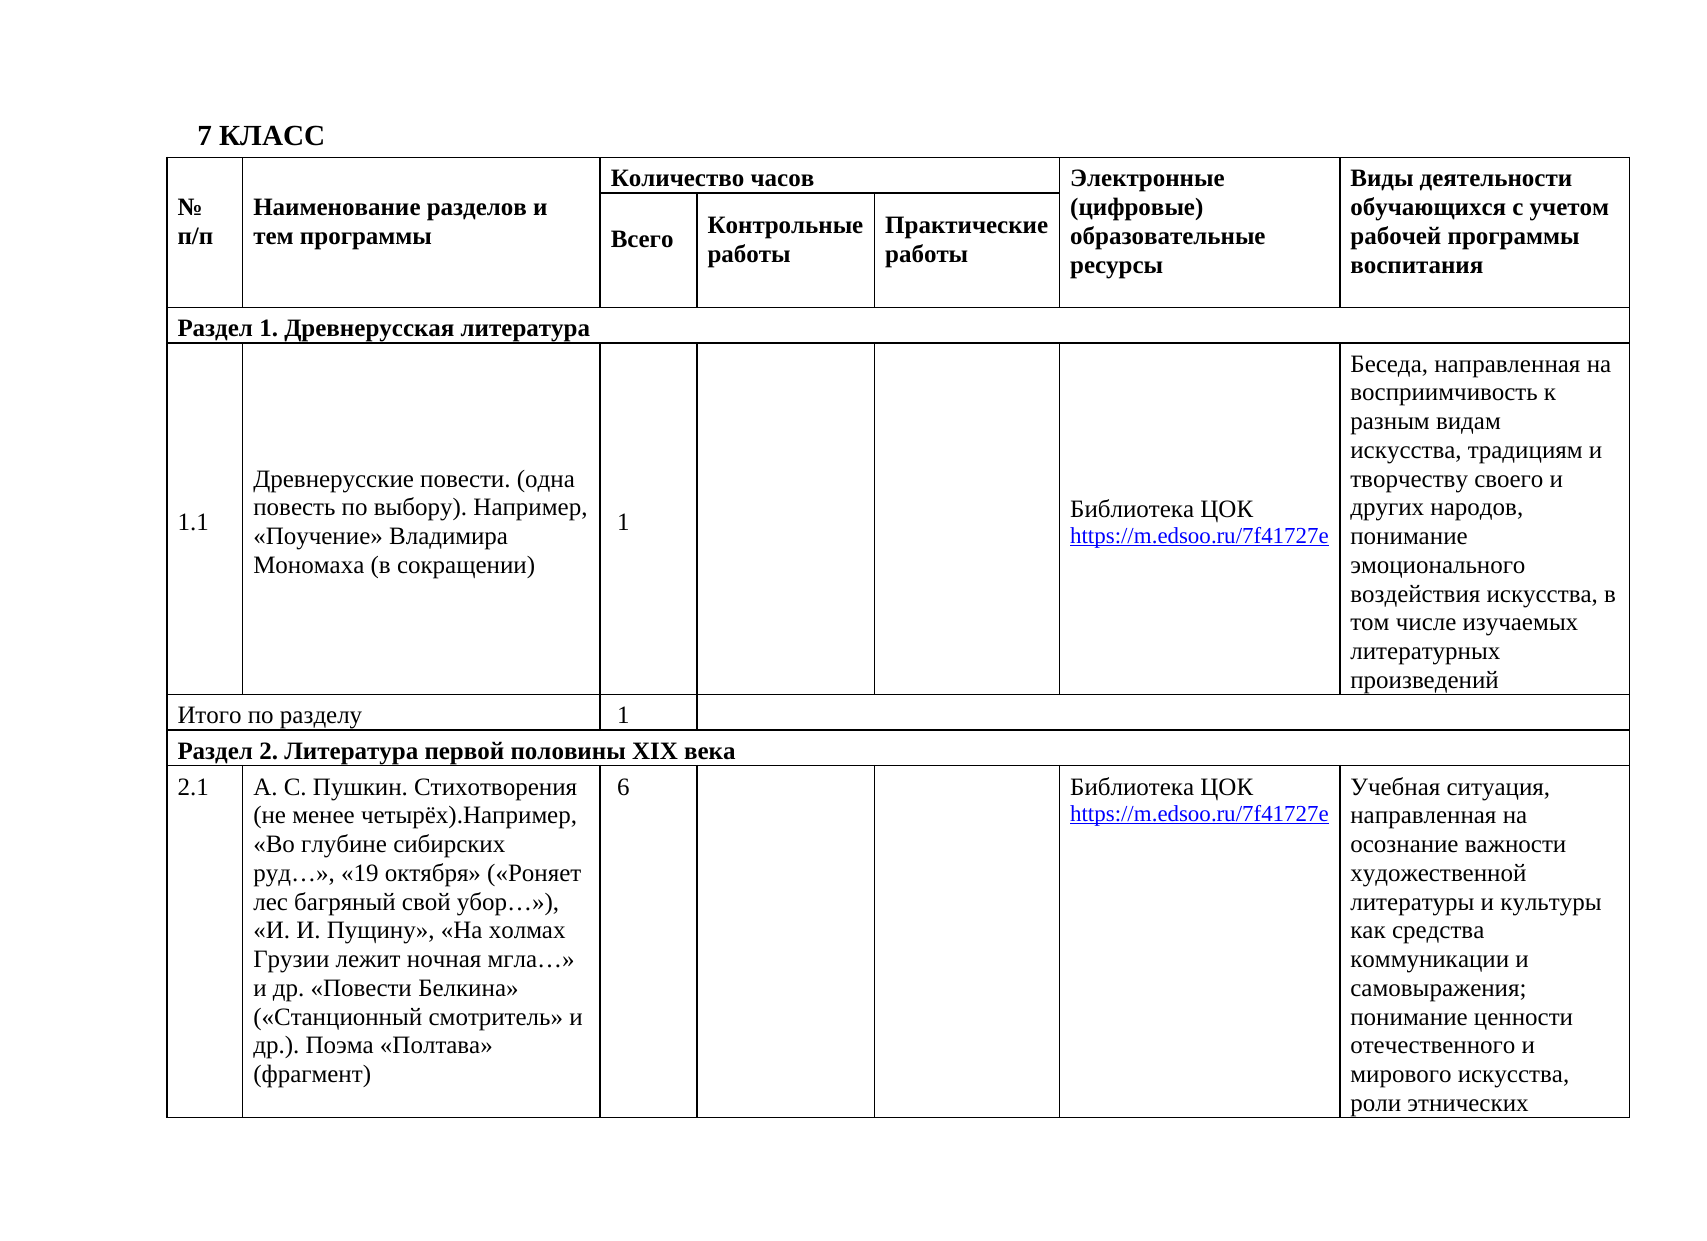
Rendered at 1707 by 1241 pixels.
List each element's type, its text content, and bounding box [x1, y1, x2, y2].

table_header Наименование разделов и тем программы [243, 158, 599, 306]
table_cell [698, 695, 1629, 729]
table_cell Итого по разделу [168, 695, 599, 729]
table_header Виды деятельности обучающихся с учетом рабочей программы воспитания [1341, 158, 1629, 306]
table_cell Раздел 1. Древнерусская литература [168, 308, 1629, 342]
table_header Количество часов [601, 158, 1059, 192]
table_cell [1060, 766, 1339, 1117]
table_cell Библиотека ЦОК https://m.edsoo.ru/7f41727e [1060, 344, 1339, 694]
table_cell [243, 766, 599, 1117]
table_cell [1341, 766, 1629, 1117]
table_cell [698, 344, 874, 694]
table_cell 1 [601, 344, 696, 694]
table_cell Древнерусские повести. (одна повесть по выбору). Например, «Поучение» Владимира Мономаха (в сокращении) [243, 344, 599, 694]
table_cell 2.1 [168, 766, 242, 1117]
table_cell 6 [601, 766, 696, 1117]
table_cell 1 [601, 695, 696, 729]
table_cell 1.1 [168, 344, 242, 694]
table_cell [875, 344, 1059, 694]
text 7 КЛАСС [190, 118, 1618, 152]
table_cell Практические работы [875, 194, 1059, 306]
table_header Электронные (цифровые) образовательные ресурсы [1060, 158, 1339, 306]
table_cell Беседа, направленная на восприимчивость к разным видам искусства, традициям и творчеству своего и других народов, понимание эмоционального воздействия искусства, в том числе изучаемых литературных произведений [1341, 344, 1629, 694]
table_cell Раздел 2. Литература первой половины XIX века [168, 731, 1629, 765]
table_cell Контрольные работы [698, 194, 874, 306]
table_header № п/п [168, 158, 242, 306]
table_cell [875, 766, 1059, 1117]
table_cell Всего [601, 194, 696, 306]
table_cell [698, 766, 874, 1117]
